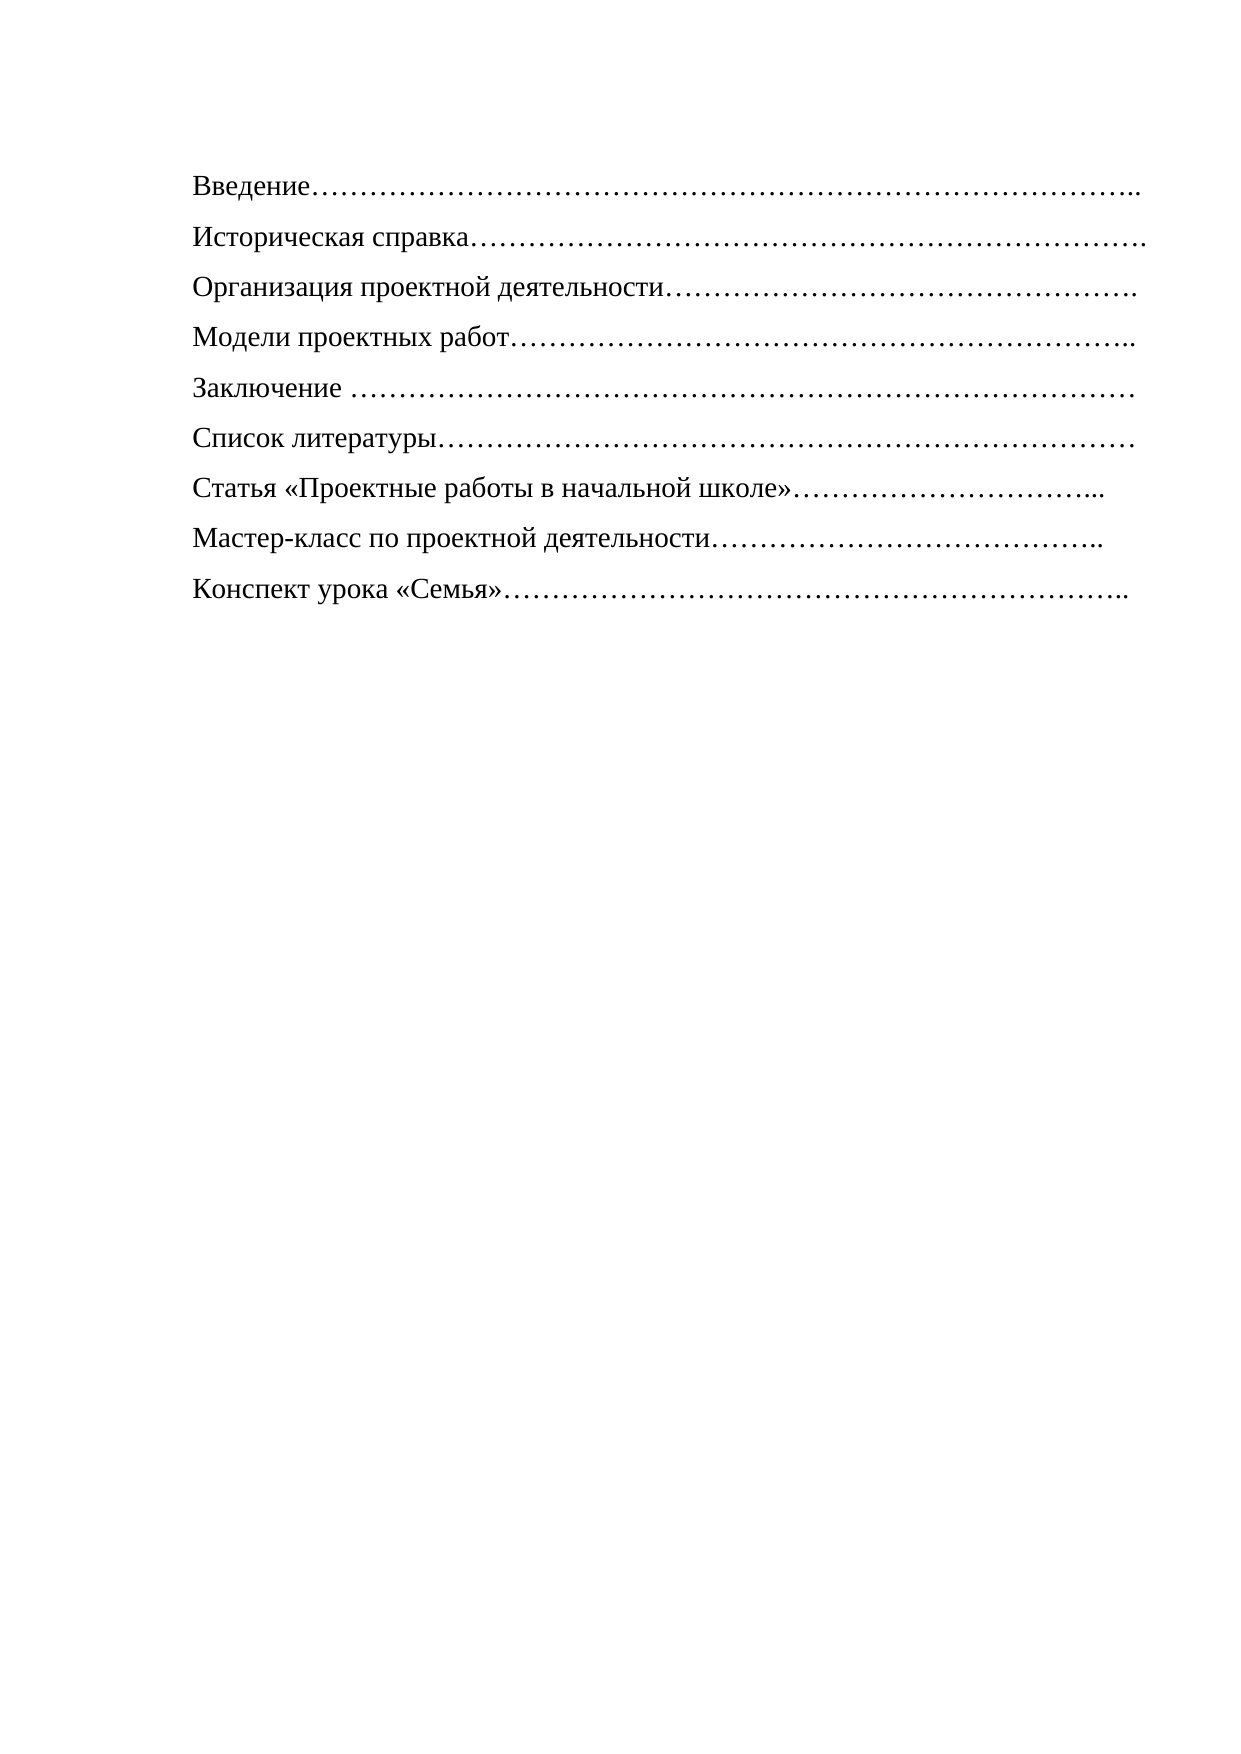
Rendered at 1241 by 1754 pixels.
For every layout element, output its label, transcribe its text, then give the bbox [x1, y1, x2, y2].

text Конспект урока «Семья»……………………………………………………….. [118, 571, 1152, 604]
text Введение………………………………………………………………………….. [118, 168, 1152, 202]
text Список литературы……………………………………………………………… [118, 420, 1152, 453]
text Историческая справка……………………………………………………………. [118, 219, 1152, 252]
text Организация проектной деятельности…………………………………………. [118, 269, 1152, 303]
text Заключение ……………………………………………………………………… [118, 370, 1152, 403]
text Статья «Проектные работы в начальной школе»…………………………... [118, 470, 1152, 504]
text Мастер-класс по проектной деятельности………………………………….. [118, 521, 1152, 554]
text Модели проектных работ……………………………………………………….. [118, 319, 1152, 353]
